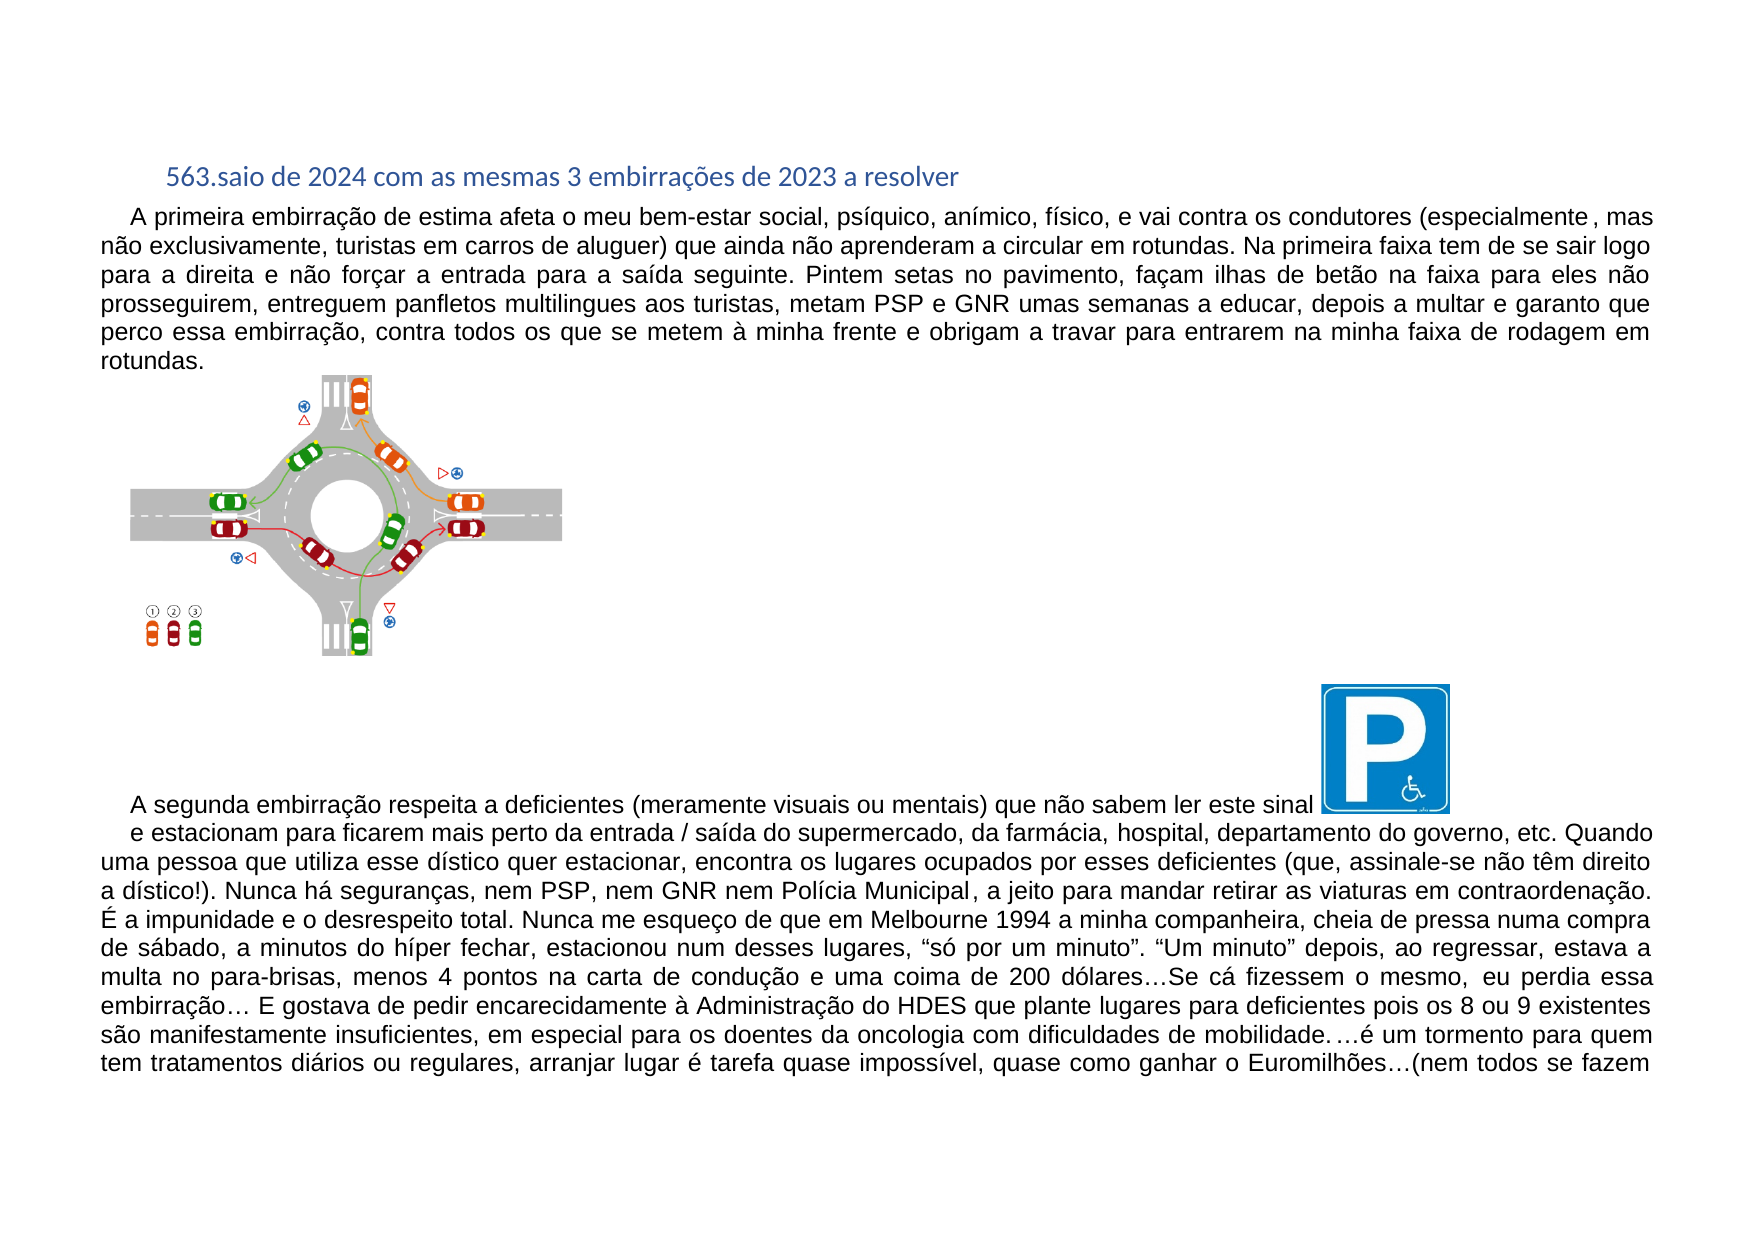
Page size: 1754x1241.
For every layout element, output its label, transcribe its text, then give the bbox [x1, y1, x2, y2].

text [100, 818, 1653, 1077]
picture [1321, 684, 1450, 814]
subtitle 563.saio de 2024 com as mesmas 3 embirrações de 2023 a resolver [106, 158, 1653, 194]
text A segunda embirração respeita a deficientes (meramente visuais ou mentais) que não sabem ler este sinal [100, 684, 1653, 818]
picture [130, 375, 563, 656]
text A primeira embirração de estima afeta o meu bem-estar social, psíquico, anímico, físico, e vai contra os condutores (especialmente, mas não exclusivamente, turistas em carros de aluguer) que ainda não aprenderam a circular em rotundas. Na primeira faixa tem de se sair logo para a direita e não forçar a entrada para a saída seguinte. Pintem setas no pavimento, façam ilhas de betão na faixa para eles não prosseguirem, entreguem panfletos multilingues aos turistas, metam PSP e GNR umas semanas a educar, depois a multar e garanto que perco essa embirração, contra todos os que se metem à minha frente e obrigam a travar para entrarem na minha faixa de rodagem em rotundas. [100, 202, 1653, 375]
